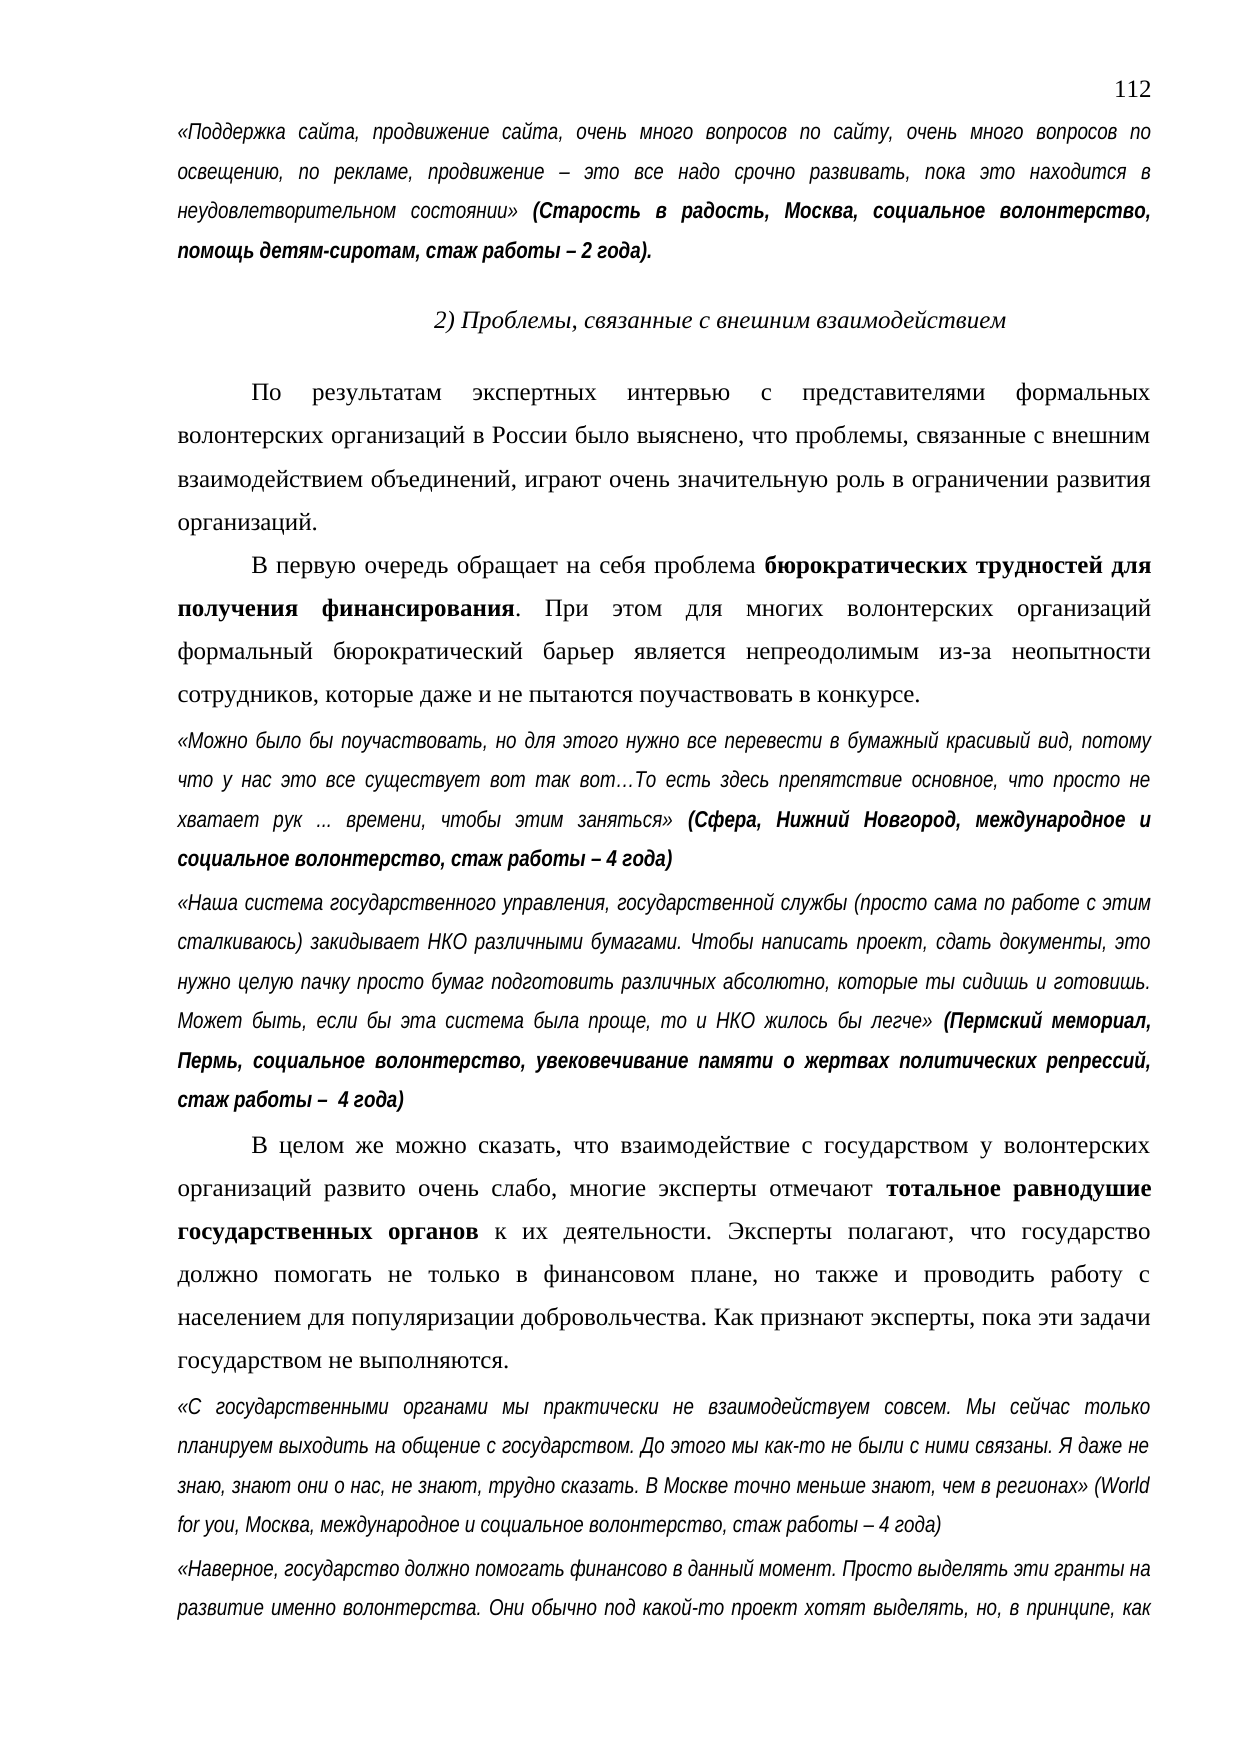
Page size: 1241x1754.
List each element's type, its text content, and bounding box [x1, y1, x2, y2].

text «С государственными органами мы практически не взаимодействуем совсем. Мы сейчас только планируем выходить на общение с государством. До этого мы как-то не были с ними связаны. Я даже не знаю, знают они о нас, не знают, трудно сказать. В Москве точно меньше знают, чем в регионах» (World for you, Москва, международное и социальное волонтерство, стаж работы – 4 года) [177, 1393, 1152, 1537]
text В целом же можно сказать, что взаимодействие с государством у волонтерских организаций развито очень слабо, многие эксперты отмечают тотальное равнодушие государственных органов к их деятельности. Эксперты полагают, что государство должно помогать не только в финансовом плане, но также и проводить работу с населением для популяризации добровольчества. Как признают эксперты, пока эти задачи государством не выполняются. [177, 1130, 1152, 1374]
text «Поддержка сайта, продвижение сайта, очень много вопросов по сайту, очень много вопросов по освещению, по рекламе, продвижение – это все надо срочно развивать, пока это находится в неудовлетворительном состоянии» (Старость в радость, Москва, социальное волонтерство, помощь детям-сиротам, стаж работы – 2 года). [177, 118, 1152, 263]
text «Наша система государственного управления, государственной службы (просто сама по работе с этим сталкиваюсь) закидывает НКО различными бумагами. Чтобы написать проект, сдать документы, это нужно целую пачку просто бумаг подготовить различных абсолютно, которые ты сидишь и готовишь. Может быть, если бы эта система была проще, то и НКО жилось бы легче» (Пермский мемориал, Пермь, социальное волонтерство, увековечивание памяти о жертвах политических репрессий, стаж работы – 4 года) [177, 889, 1152, 1112]
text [177, 1555, 1152, 1621]
text 2) Проблемы, связанные с внешним взаимодействием [288, 305, 1152, 334]
text По результатам экспертных интервью с представителями формальных волонтерских организаций в России было выяснено, что проблемы, связанные с внешним взаимодействием объединений, играют очень значительную роль в ограничении развития организаций. [177, 377, 1152, 536]
text «Можно было бы поучаствовать, но для этого нужно все перевести в бумажный красивый вид, потому что у нас это все существует вот так вот…То есть здесь препятствие основное, что просто не хватает рук ... времени, чтобы этим заняться» (Сфера, Нижний Новгород, международное и социальное волонтерство, стаж работы – 4 года) [177, 727, 1152, 871]
text В первую очередь обращает на себя проблема бюрократических трудностей для получения финансирования. При этом для многих волонтерских организаций формальный бюрократический барьер является непреодолимым из-за неопытности сотрудников, которые даже и не пытаются поучаствовать в конкурсе. [177, 550, 1152, 708]
